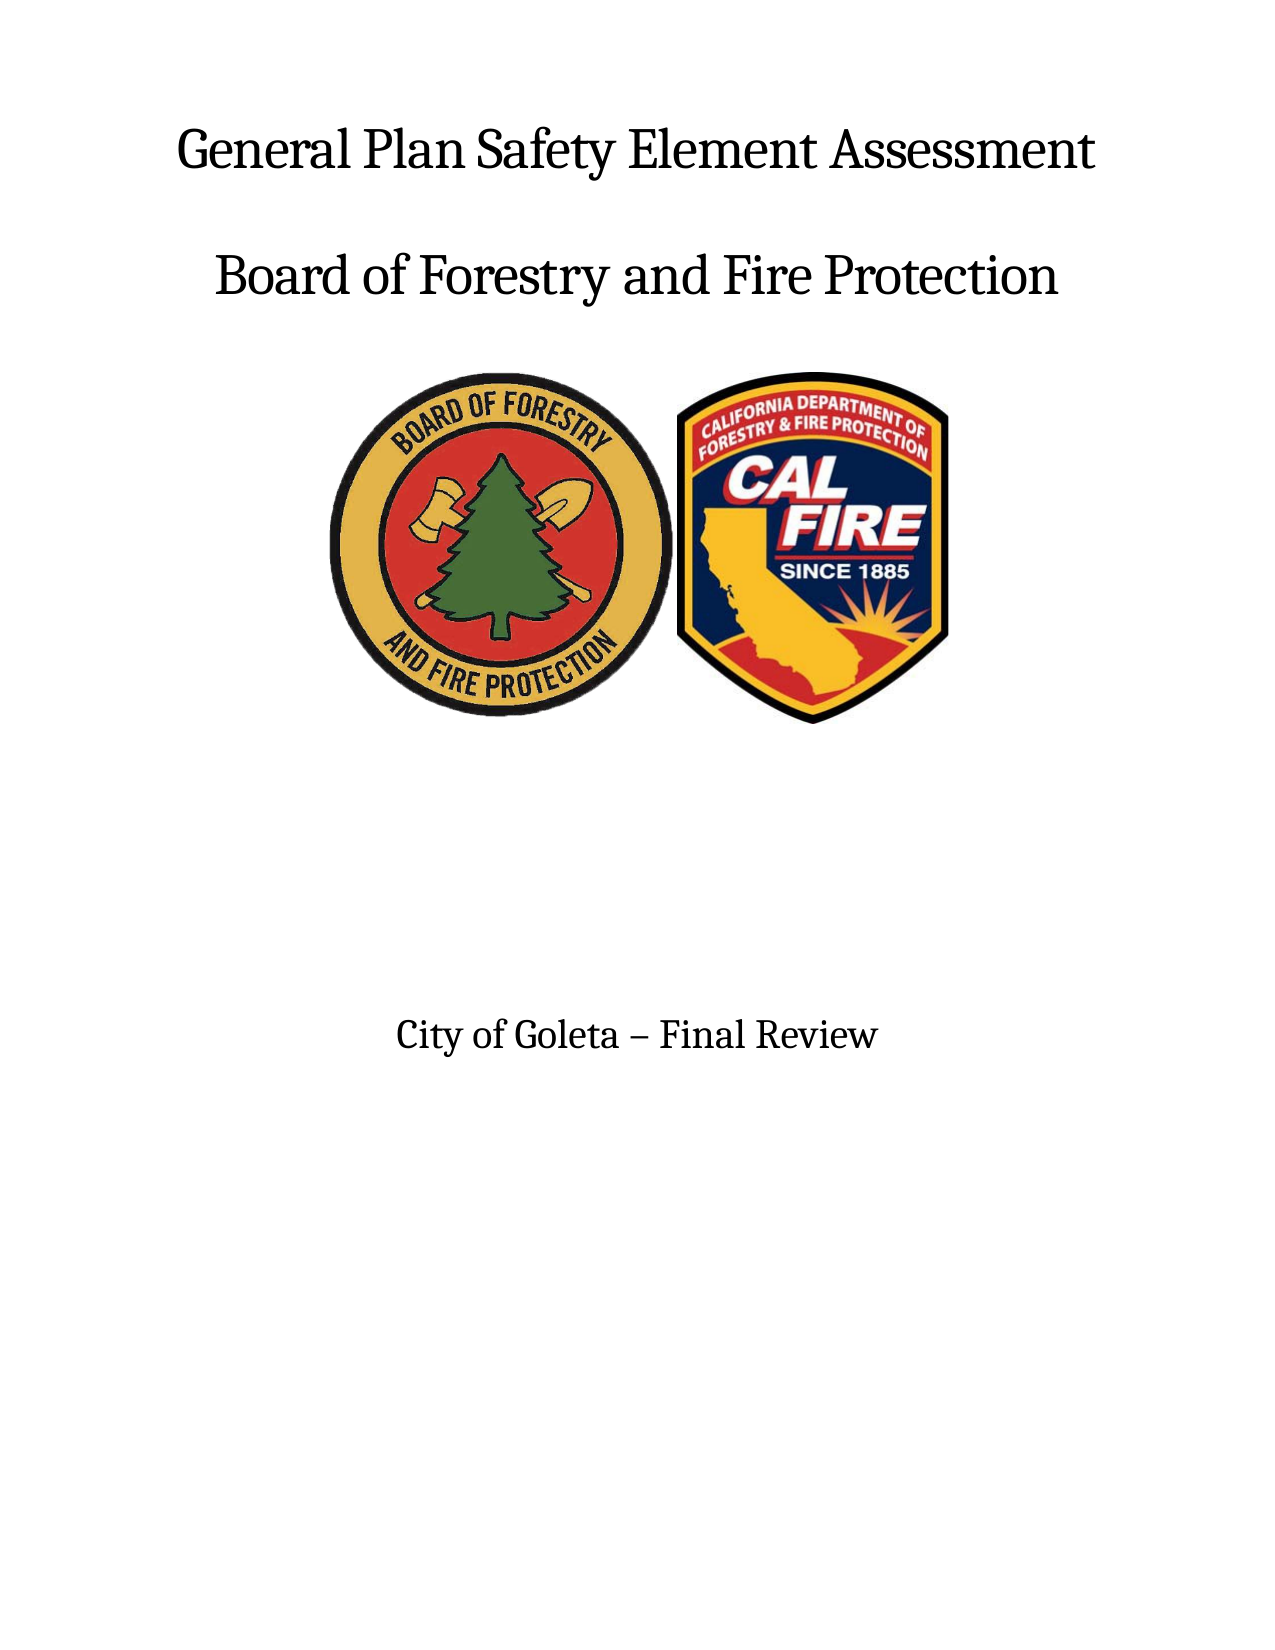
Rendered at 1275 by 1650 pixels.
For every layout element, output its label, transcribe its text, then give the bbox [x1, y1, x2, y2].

title General Plan Safety Element Assessment [112, 116, 1162, 183]
picture [326, 367, 949, 724]
title Board of Forestry and Fire Protection [112, 242, 1162, 309]
text City of Goleta – Final Review [112, 1011, 1162, 1059]
